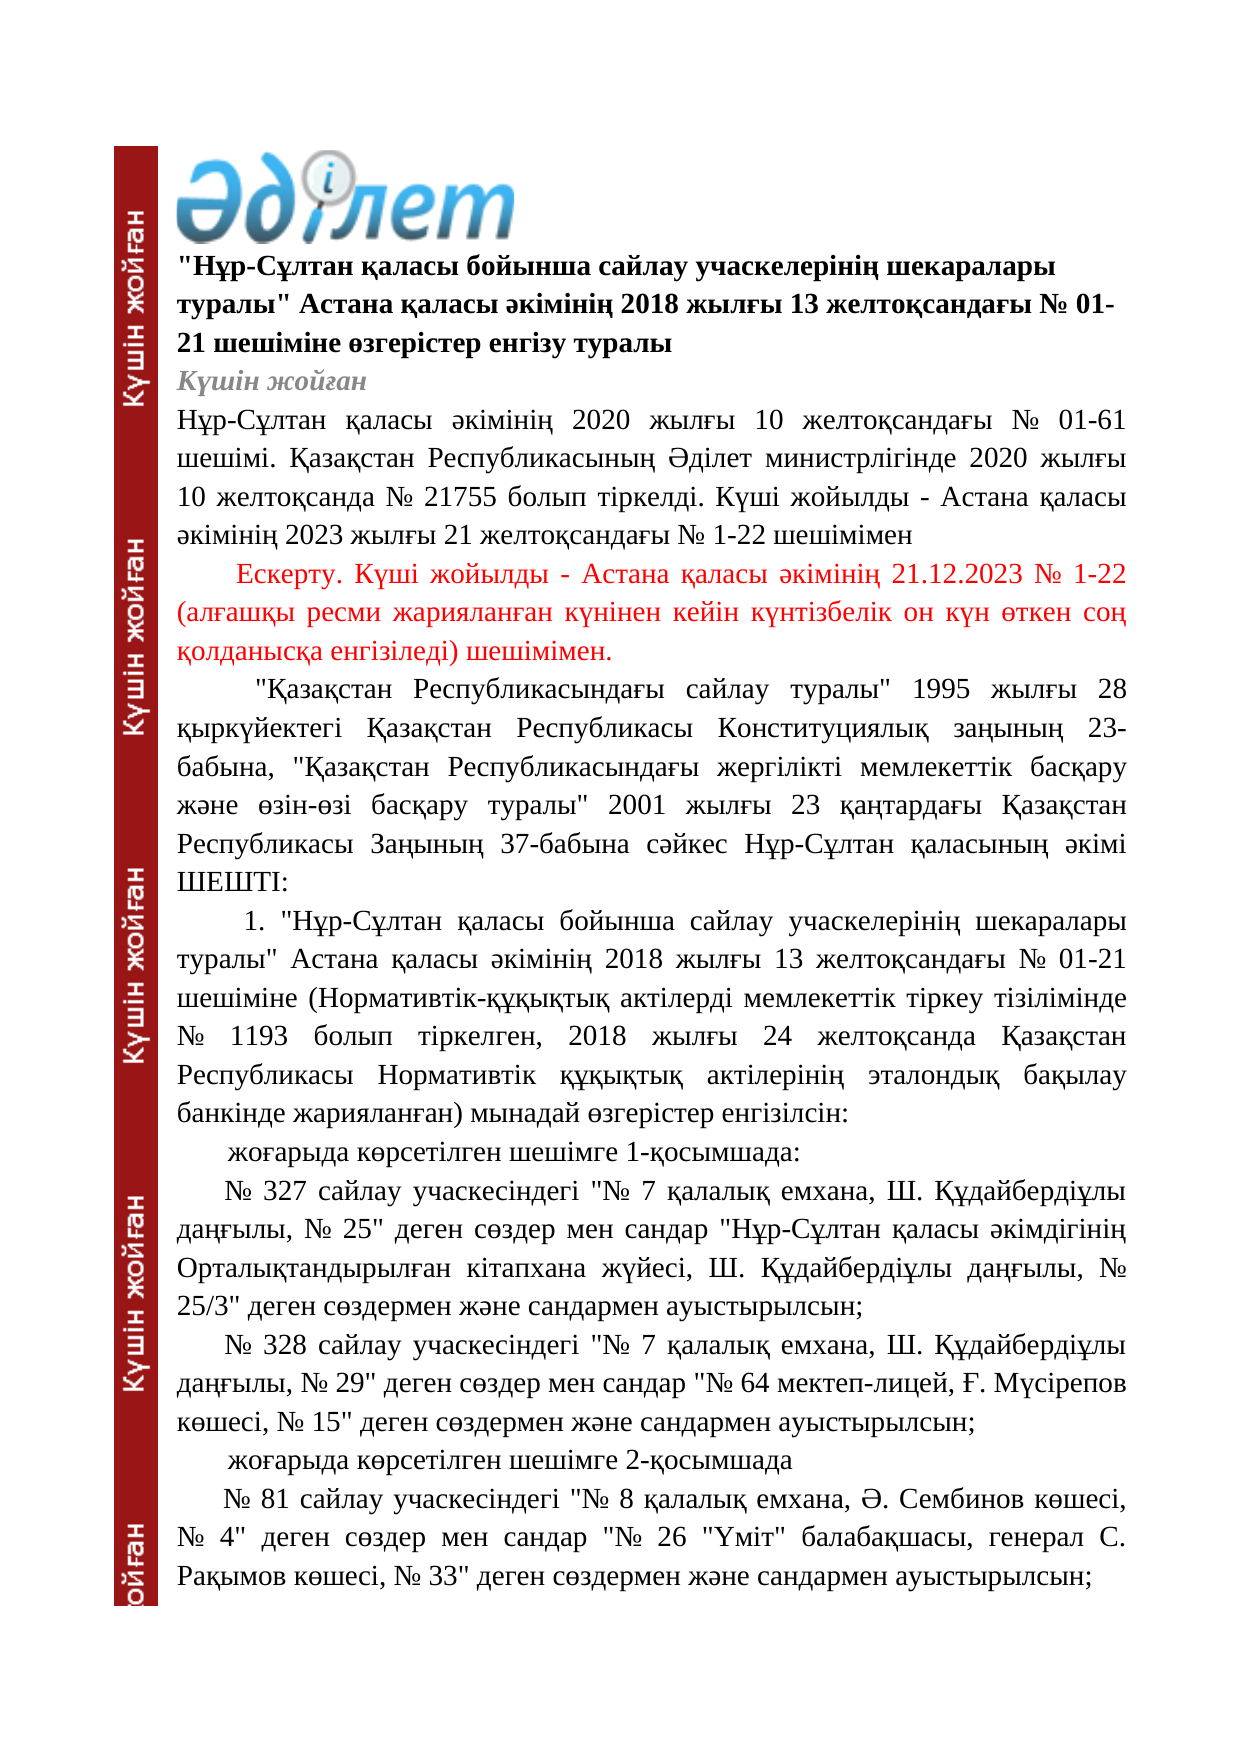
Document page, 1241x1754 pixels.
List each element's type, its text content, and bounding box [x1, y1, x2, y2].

picture [114, 1129, 158, 1134]
picture [114, 551, 158, 556]
picture [114, 1592, 158, 1606]
picture [176, 150, 515, 244]
text Күшін жойған [112, 363, 1128, 397]
picture [114, 1476, 158, 1481]
text 1. "Нұр-Сұлтан қаласы бойынша сайлау учаскелерінің шекаралары туралы" Астана қаласы әкімінің 2018 жылғы 13 желтоқсандағы № 01-21 шешіміне (Нормативтік-құқықтық актілерді мемлекеттік тіркеу тізілімінде № 1193 болып тіркелген, 2018 жылғы 24 желтоқсанда Қазақстан Республикасы Нормативтік құқықтық актілерінің эталондық бақылау банкінде жарияланған) мынадай өзгерістер енгізілсін: [112, 903, 1128, 1129]
text "Қазақстан Республикасындағы сайлау туралы" 1995 жылғы 28 қыркүйектегі Қазақстан Республикасы Конституциялық заңының 23-бабына, "Қазақстан Республикасындағы жергілікті мемлекеттік басқару және өзін-өзі басқару туралы" 2001 жылғы 23 қаңтардағы Қазақстан Республикасы Заңының 37-бабына сәйкес Нұр-Сұлтан қаласының әкімі ШЕШТІ: [112, 672, 1128, 898]
picture [114, 1437, 158, 1442]
picture [114, 358, 158, 363]
text № 328 сайлау учаскесіндегі "№ 7 қалалық емхана, Ш. Құдайбердіұлы даңғылы, № 29" деген сөздер мен сандар "№ 64 мектеп-лицей, Ғ. Мүсірепов көшесі, № 15" деген сөздермен және сандармен ауыстырылсын; [112, 1327, 1128, 1437]
picture [114, 1168, 158, 1173]
text Нұр-Сұлтан қаласы әкімінің 2020 жылғы 10 желтоқсандағы № 01-61 шешімі. Қазақстан Республикасының Әділет министрлігінде 2020 жылғы 10 желтоқсанда № 21755 болып тіркелді. Күші жойылды - Астана қаласы әкімінің 2023 жылғы 21 желтоқсандағы № 1-22 шешімімен [112, 402, 1128, 551]
picture [114, 667, 158, 672]
text жоғарыда көрсетілген шешімге 2-қосымшада [112, 1442, 1128, 1476]
picture [114, 1322, 158, 1327]
text Ескерту. Күші жойылды - Астана қаласы әкімінің 21.12.2023 № 1-22 (алғашқы ресми жарияланған күнінен кейін күнтізбелік он күн өткен соң қолданысқа енгізіледі) шешімімен. [112, 556, 1128, 667]
picture [114, 146, 158, 248]
text жоғарыда көрсетілген шешімге 1-қосымшада: [112, 1134, 1128, 1168]
text № 327 сайлау учаскесіндегі "№ 7 қалалық емхана, Ш. Құдайбердіұлы даңғылы, № 25" деген сөздер мен сандар "Нұр-Сұлтан қаласы әкімдігінің Орталықтандырылған кітапхана жүйесі, Ш. Құдайбердіұлы даңғылы, № 25/3" деген сөздермен және сандармен ауыстырылсын; [112, 1173, 1128, 1322]
text № 81 сайлау учаскесіндегі "№ 8 қалалық емхана, Ә. Сембинов көшесі, № 4" деген сөздер мен сандар "№ 26 "Үміт" балабақшасы, генерал С. Рақымов көшесі, № 33" деген сөздермен және сандармен ауыстырылсын; [112, 1481, 1128, 1592]
picture [114, 397, 158, 402]
picture [114, 898, 158, 903]
text "Нұр-Сұлтан қаласы бойынша сайлау учаскелерінің шекаралары туралы" Астана қаласы әкімінің 2018 жылғы 13 желтоқсандағы № 01-21 шешіміне өзгерістер енгізу туралы [112, 248, 1128, 358]
